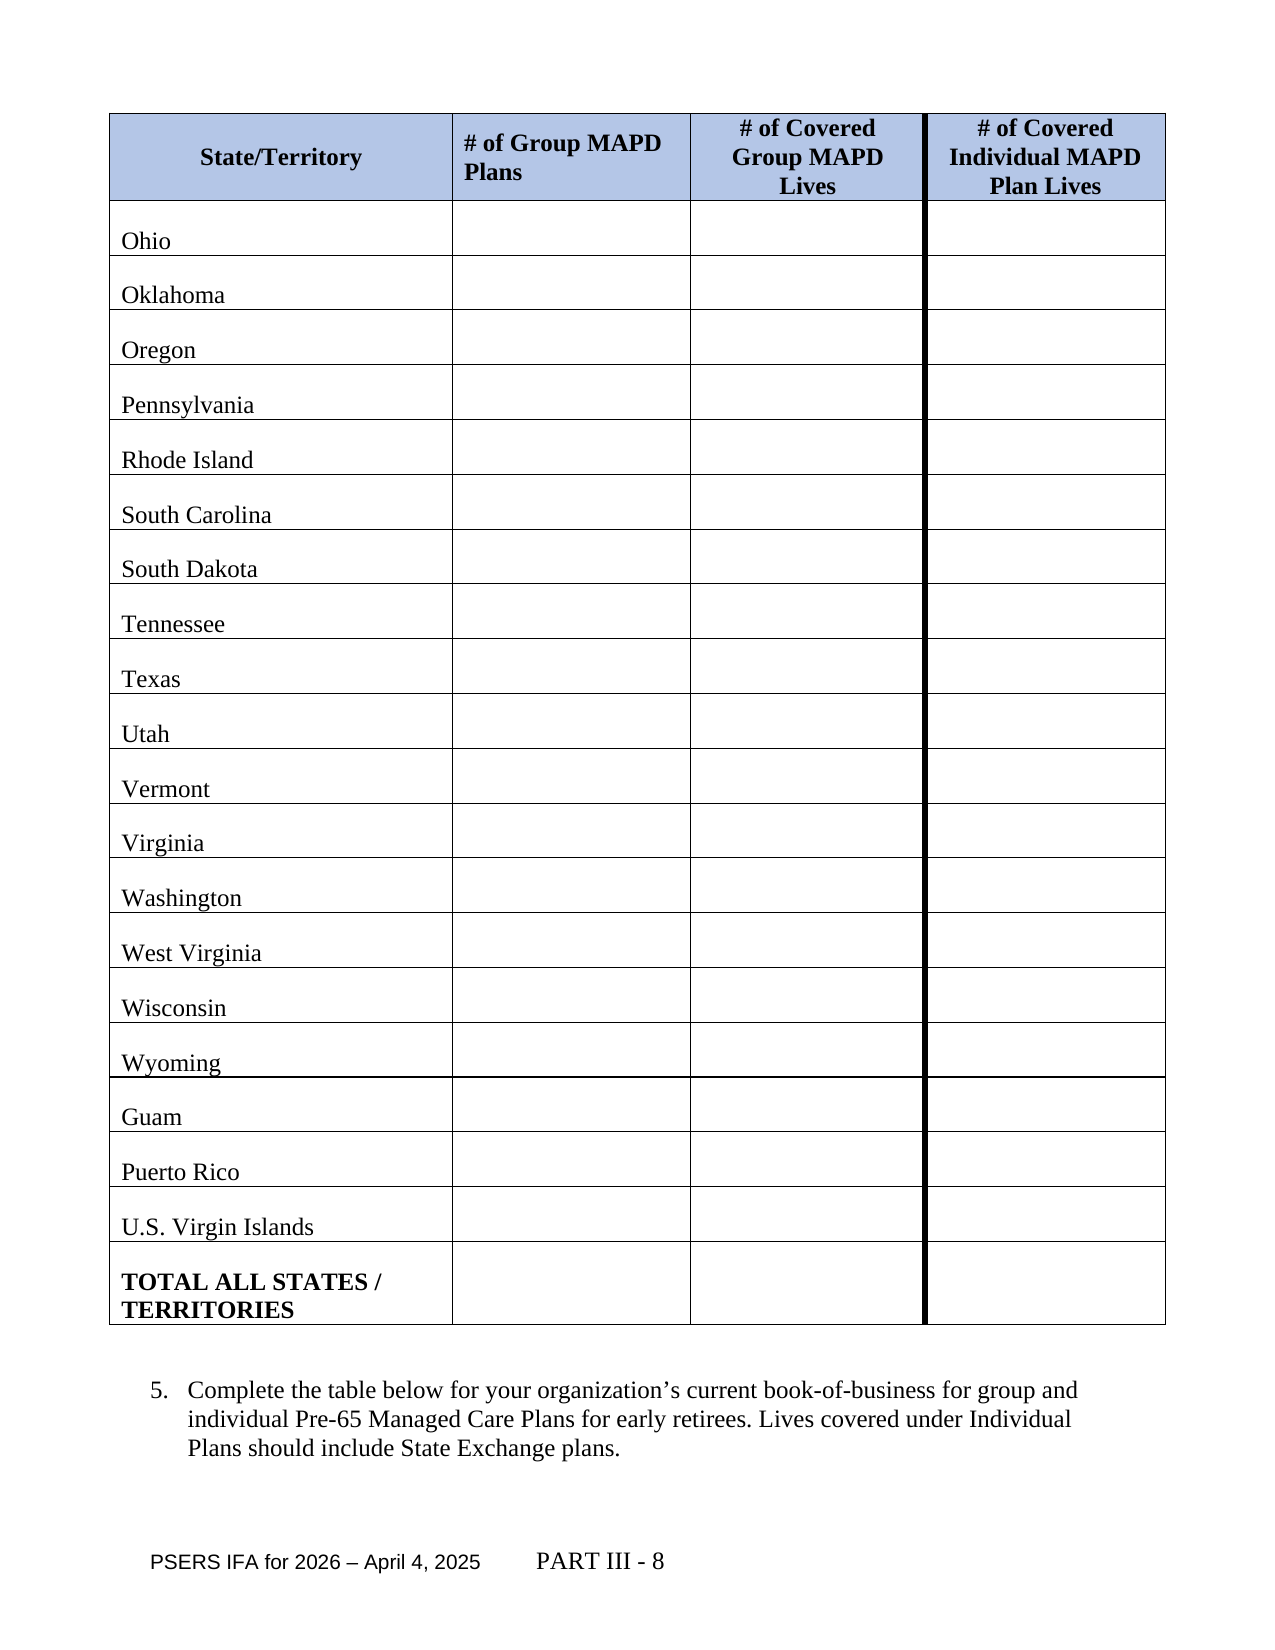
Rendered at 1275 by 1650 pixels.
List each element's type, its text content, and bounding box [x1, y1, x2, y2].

table_cell [453, 1187, 690, 1241]
table_cell [691, 256, 922, 309]
table_cell [691, 1078, 922, 1131]
table_cell [928, 968, 1165, 1022]
table_cell [691, 310, 922, 364]
table_cell U.S. Virgin Islands [110, 1187, 452, 1241]
table_cell Pennsylvania [110, 365, 452, 419]
table_cell South Dakota [110, 530, 452, 583]
table_cell [691, 475, 922, 528]
table_cell Wyoming [110, 1023, 452, 1076]
table_cell [691, 1132, 922, 1186]
table_cell [691, 1187, 922, 1241]
table_cell [453, 913, 690, 967]
table_cell South Carolina [110, 475, 452, 528]
table_cell TOTAL ALL STATES / TERRITORIES [110, 1242, 452, 1324]
table_cell [691, 584, 922, 638]
table_cell Texas [110, 639, 452, 693]
table_cell [691, 858, 922, 912]
table_cell Guam [110, 1078, 452, 1131]
table_cell [928, 420, 1165, 474]
table_cell [928, 365, 1165, 419]
table_cell Tennessee [110, 584, 452, 638]
table_cell [691, 365, 922, 419]
table_cell Washington [110, 858, 452, 912]
table_cell Wisconsin [110, 968, 452, 1022]
table_cell [928, 530, 1165, 583]
table_cell [691, 420, 922, 474]
table_cell [928, 1078, 1165, 1131]
table_cell [691, 749, 922, 802]
table_cell [691, 201, 922, 254]
table_cell Ohio [110, 201, 452, 254]
table_cell [453, 256, 690, 309]
table_cell [453, 310, 690, 364]
table_cell [928, 749, 1165, 802]
table_cell [453, 1132, 690, 1186]
table_cell [928, 475, 1165, 528]
table_header # of Group MAPD Plans [453, 114, 690, 200]
table_cell [691, 913, 922, 967]
table_cell [453, 968, 690, 1022]
table_cell [928, 639, 1165, 693]
table_cell [691, 530, 922, 583]
table_cell [928, 804, 1165, 857]
table_cell [928, 1187, 1165, 1241]
table_cell Utah [110, 694, 452, 748]
table_cell [453, 749, 690, 802]
table_cell [453, 639, 690, 693]
table_cell [691, 1023, 922, 1076]
table_cell [453, 1078, 690, 1131]
table_cell [691, 968, 922, 1022]
table_cell [453, 1023, 690, 1076]
table_cell [928, 256, 1165, 309]
table_cell [928, 1132, 1165, 1186]
table_cell Vermont [110, 749, 452, 802]
table_cell [928, 694, 1165, 748]
table_cell [928, 310, 1165, 364]
table_cell [928, 584, 1165, 638]
table_header # of Covered Individual MAPD Plan Lives [928, 114, 1165, 200]
table_cell [928, 1023, 1165, 1076]
table_cell [928, 1242, 1165, 1324]
table_cell [453, 420, 690, 474]
table_cell Rhode Island [110, 420, 452, 474]
table_cell [691, 639, 922, 693]
table_cell [453, 475, 690, 528]
table_cell [928, 858, 1165, 912]
table_cell Virginia [110, 804, 452, 857]
table_cell [453, 694, 690, 748]
table_cell [453, 530, 690, 583]
table_cell [453, 1242, 690, 1324]
table_cell [928, 913, 1165, 967]
table_cell [928, 201, 1165, 254]
table_cell Oklahoma [110, 256, 452, 309]
table_cell West Virginia [110, 913, 452, 967]
table_cell [691, 694, 922, 748]
table_cell [691, 804, 922, 857]
table_header State/Territory [110, 114, 452, 200]
table_header # of Covered Group MAPD Lives [691, 114, 922, 200]
list Complete the table below for your organization’s current book-of-business for group and individual Pre-65 Managed Care Plans for early retirees. Lives covered under Individual Plans should include State Exchange plans. [150, 1375, 1125, 1486]
table_cell [453, 201, 690, 254]
table_cell Puerto Rico [110, 1132, 452, 1186]
table_cell [453, 804, 690, 857]
table_cell [453, 584, 690, 638]
table_cell [453, 365, 690, 419]
table_cell [453, 858, 690, 912]
table_cell Oregon [110, 310, 452, 364]
table_cell [691, 1242, 922, 1324]
